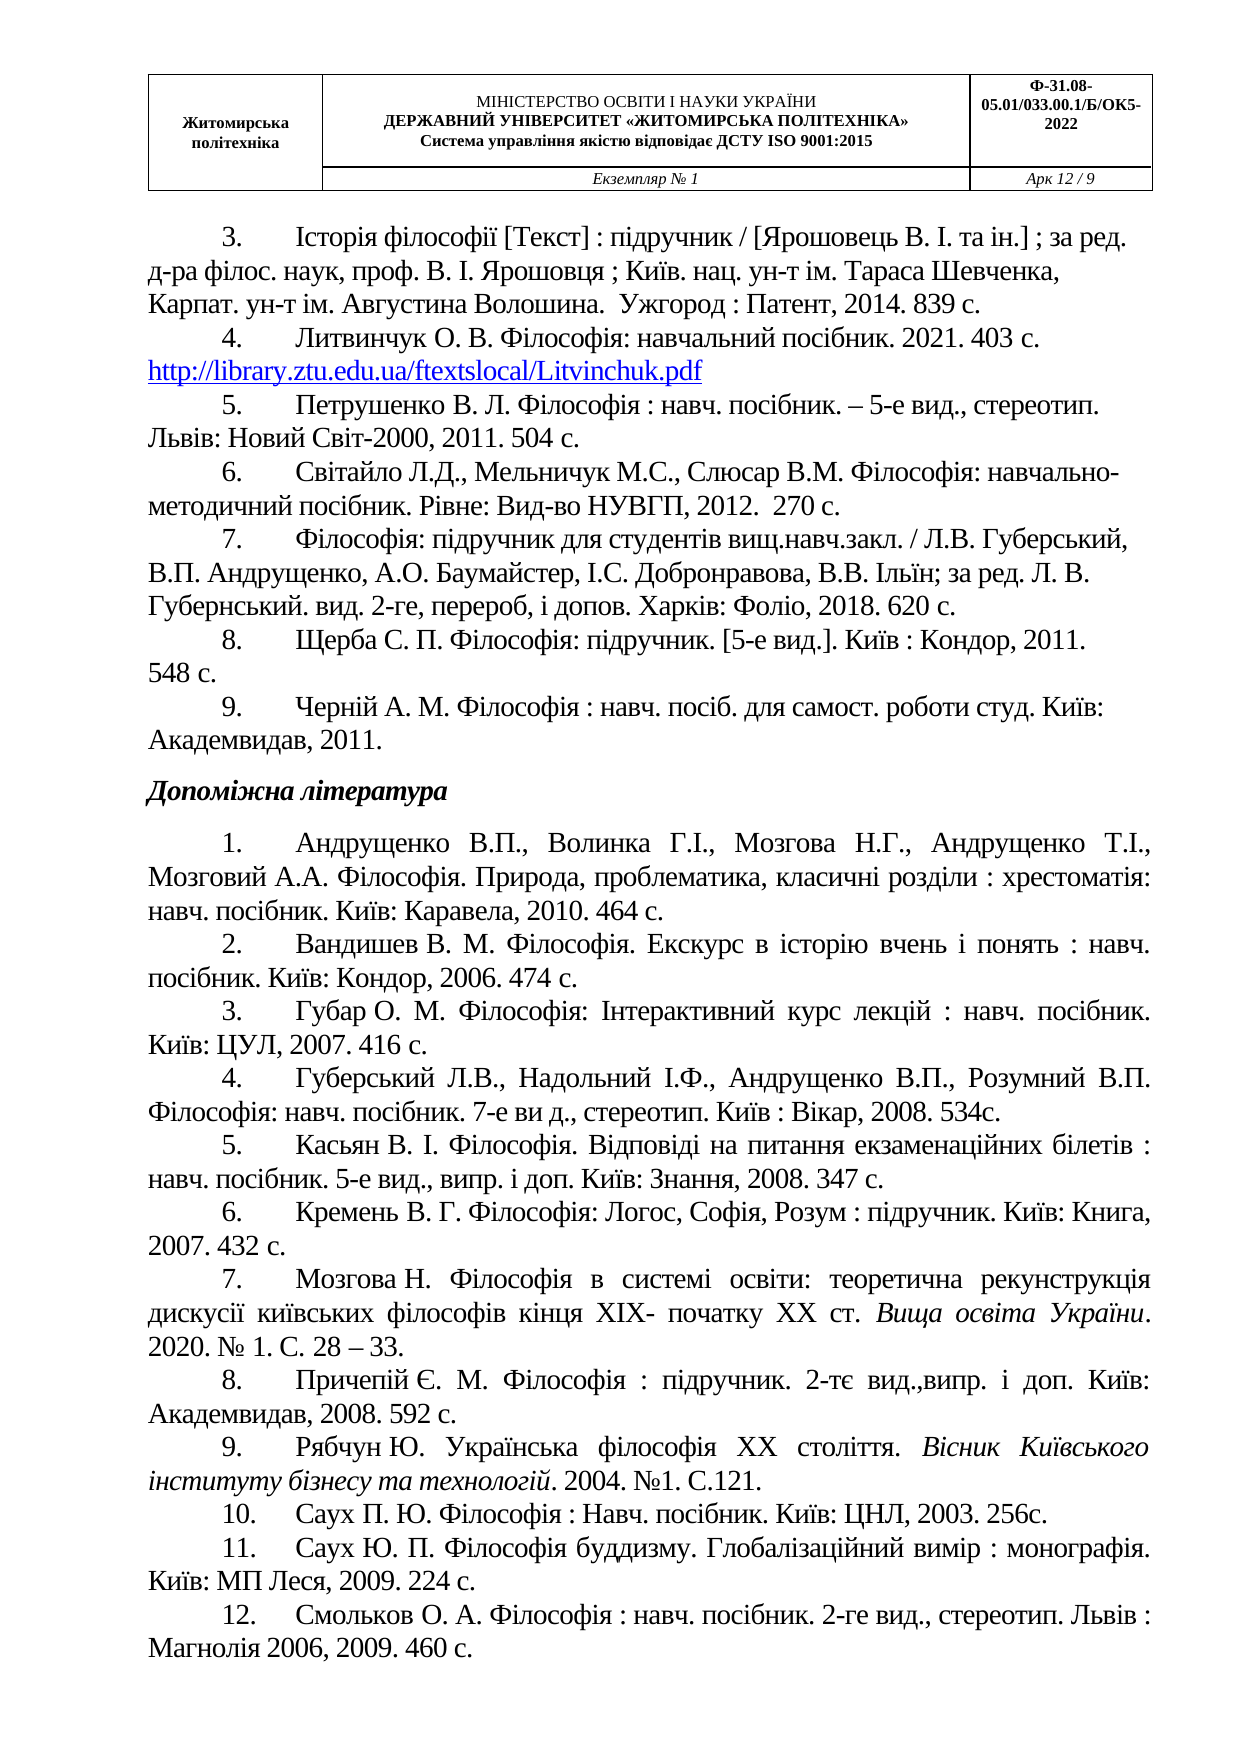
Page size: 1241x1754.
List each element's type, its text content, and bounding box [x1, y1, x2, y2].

list Мозгова Н. Філософія в системі освіти: теоретична рекунструкція дискусії київських філософів кінця ХIХ- початку ХХ ст. Вища освіта України. 2020. № 1. С. 28 – 33. [148, 1262, 1152, 1362]
list Щерба С. П. Філософія: підручник. [5-е вид.]. Київ : Кондор, 2011. 548 с. [148, 622, 1152, 689]
list Смольков О. А. Філософія : навч. посібник. 2-ге вид., стереотип. Львів : Магнолія 2006, 2009. 460 с. [148, 1597, 1152, 1664]
list Черній А. М. Філософія : навч. посіб. для самост. роботи студ. Київ: Академвидав, 2011. [148, 689, 1152, 756]
list Саух П. Ю. Філософія : Навч. посібник. Київ: ЦНЛ, 2003. 256с. [148, 1496, 1152, 1530]
list Історія філософії [Текст] : підручник / [Ярошовець В. І. та ін.] ; за ред. д-ра філос. наук, проф. В. І. Ярошовця ; Київ. нац. ун-т ім. Тараса Шевченка, Карпат. ун-т ім. Августина Волошина. Ужгород : Патент, 2014. 839 с. [148, 219, 1152, 320]
list Андрущенко В.П., Волинка Г.І., Мозгова Н.Г., Андрущенко Т.І., Мозговий А.А. Філософія. Природа, проблематика, класичні розділи : хрестоматія: навч. посібник. Київ: Каравела, 2010. 464 с. [148, 826, 1152, 926]
list Філософія: підручник для студентів вищ.навч.закл. / Л.В. Губерський, В.П. Андрущенко, А.О. Баумайстер, І.С. Добронравова, В.В. Ільїн; за ред. Л. В. Губернський. вид. 2-ге, перероб, і допов. Харків: Фоліо, 2018. 620 с. [148, 521, 1152, 622]
list Кремень В. Г. Філософія: Логос, Софія, Розум : підручник. Київ: Книга, 2007. 432 с. [148, 1194, 1152, 1262]
list Вандишев В. М. Філософія. Екскурс в історію вчень і понять : навч. посібник. Київ: Кондор, 2006. 474 с. [148, 926, 1152, 993]
list Рябчун Ю. Українська філософія ХХ століття. Вісник Київського інституту бізнесу та технологій. 2004. №1. С.121. [148, 1429, 1152, 1496]
list Литвинчук О. В. Філософія: навчальний посібник. 2021. 403 с. http://library.ztu.edu.ua/ftextslocal/Litvinchuk.pdf [148, 320, 1152, 387]
list Касьян В. І. Філософія. Відповіді на питання екзаменаційних білетів : навч. посібник. 5-е вид., випр. і доп. Київ: Знання, 2008. 347 с. [148, 1127, 1152, 1194]
text Допоміжна література [148, 773, 1152, 806]
list Губар О. М. Філософія: Інтерактивний курс лекцій : навч. посібник. Київ: ЦУЛ, 2007. 416 с. [148, 993, 1152, 1060]
list Світайло Л.Д., Мельничук М.С., Слюсар В.М. Філософія: навчально-методичний посібник. Рівне: Вид-во НУВГП, 2012. 270 с. [148, 454, 1152, 521]
list Саух Ю. П. Філософія буддизму. Глобалізаційний вимір : монографія. Київ: МП Леся, 2009. 224 с. [148, 1530, 1152, 1597]
list Губерський Л.В., Надольний І.Ф., Андрущенко В.П., Розумний В.П. Філософія: навч. посібник. 7-е ви д., стереотип. Київ : Вікар, 2008. 534с. [148, 1060, 1152, 1127]
list Причепій Є. М. Філософія : підручник. 2-тє вид.,випр. і доп. Київ: Академвидав, 2008. 592 с. [148, 1362, 1152, 1429]
list Петрушенко В. Л. Філософія : навч. посібник. – 5-е вид., стереотип. Львів: Новий Світ-2000, 2011. 504 с. [148, 387, 1152, 454]
